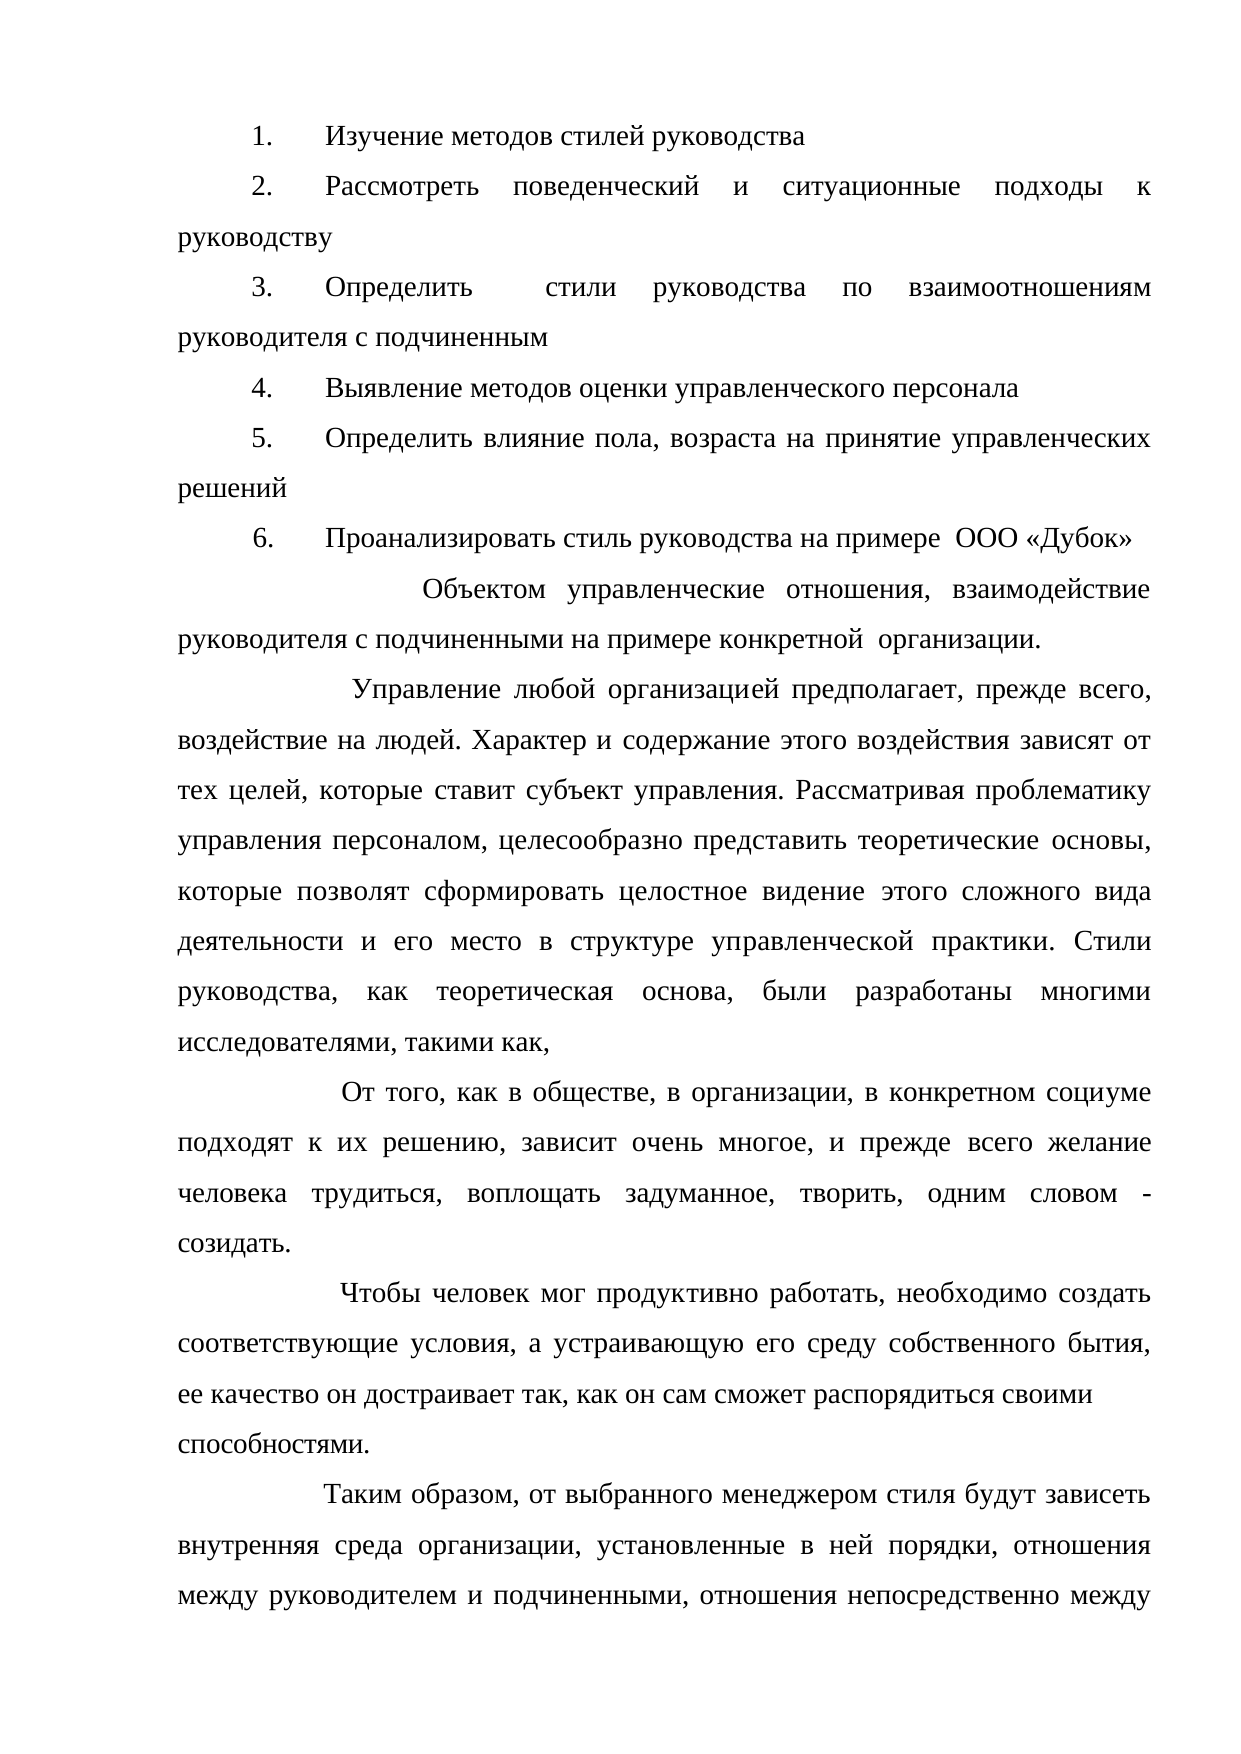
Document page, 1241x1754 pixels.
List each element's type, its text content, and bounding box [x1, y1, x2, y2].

text Чтобы человек мог продуктивно работать, необходимо создать соответствующие условия, а устраивающую его среду собственного бытия, ее качество он достраивает так, как он сам сможет распорядиться своими [177, 1275, 1152, 1409]
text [177, 1477, 1152, 1611]
text способностями. [177, 1426, 1152, 1460]
list Рассмотреть поведенческий и ситуационные подходы к руководству [177, 168, 1152, 252]
text От того, как в обществе, в организации, в конкретном социуме подходят к их решению, зависит очень многое, и прежде всего желание человека трудиться, воплощать задуманное, творить, одним словом - созидать. [177, 1074, 1152, 1258]
list Выявление методов оценки управленческого персонала [177, 370, 1152, 403]
text Управление любой организацией предполагает, прежде всего, воздействие на людей. Характер и содержание этого воздействия зависят от тех целей, которые ставит субъект управления. Рассматривая проблематику управления персоналом, целесообразно представить теоретические основы, которые позволят сформировать целостное видение этого сложного вида деятельности и его место в структуре управленческой практики. Стили руководства, как теоретическая основа, были разработаны многими исследователями, такими как, [177, 672, 1152, 1057]
text Объектом управленческие отношения, взаимодействие руководителя с подчиненными на примере конкретной организации. [177, 571, 1152, 655]
list Определить стили руководства по взаимоотношениям руководителя с подчиненным [177, 269, 1152, 353]
list Изучение методов стилей руководства [177, 118, 1152, 152]
list Определить влияние пола, возраста на принятие управленческих решений [177, 420, 1152, 504]
list Проанализировать стиль руководства на примере ООО «Дубок» [177, 521, 1152, 554]
